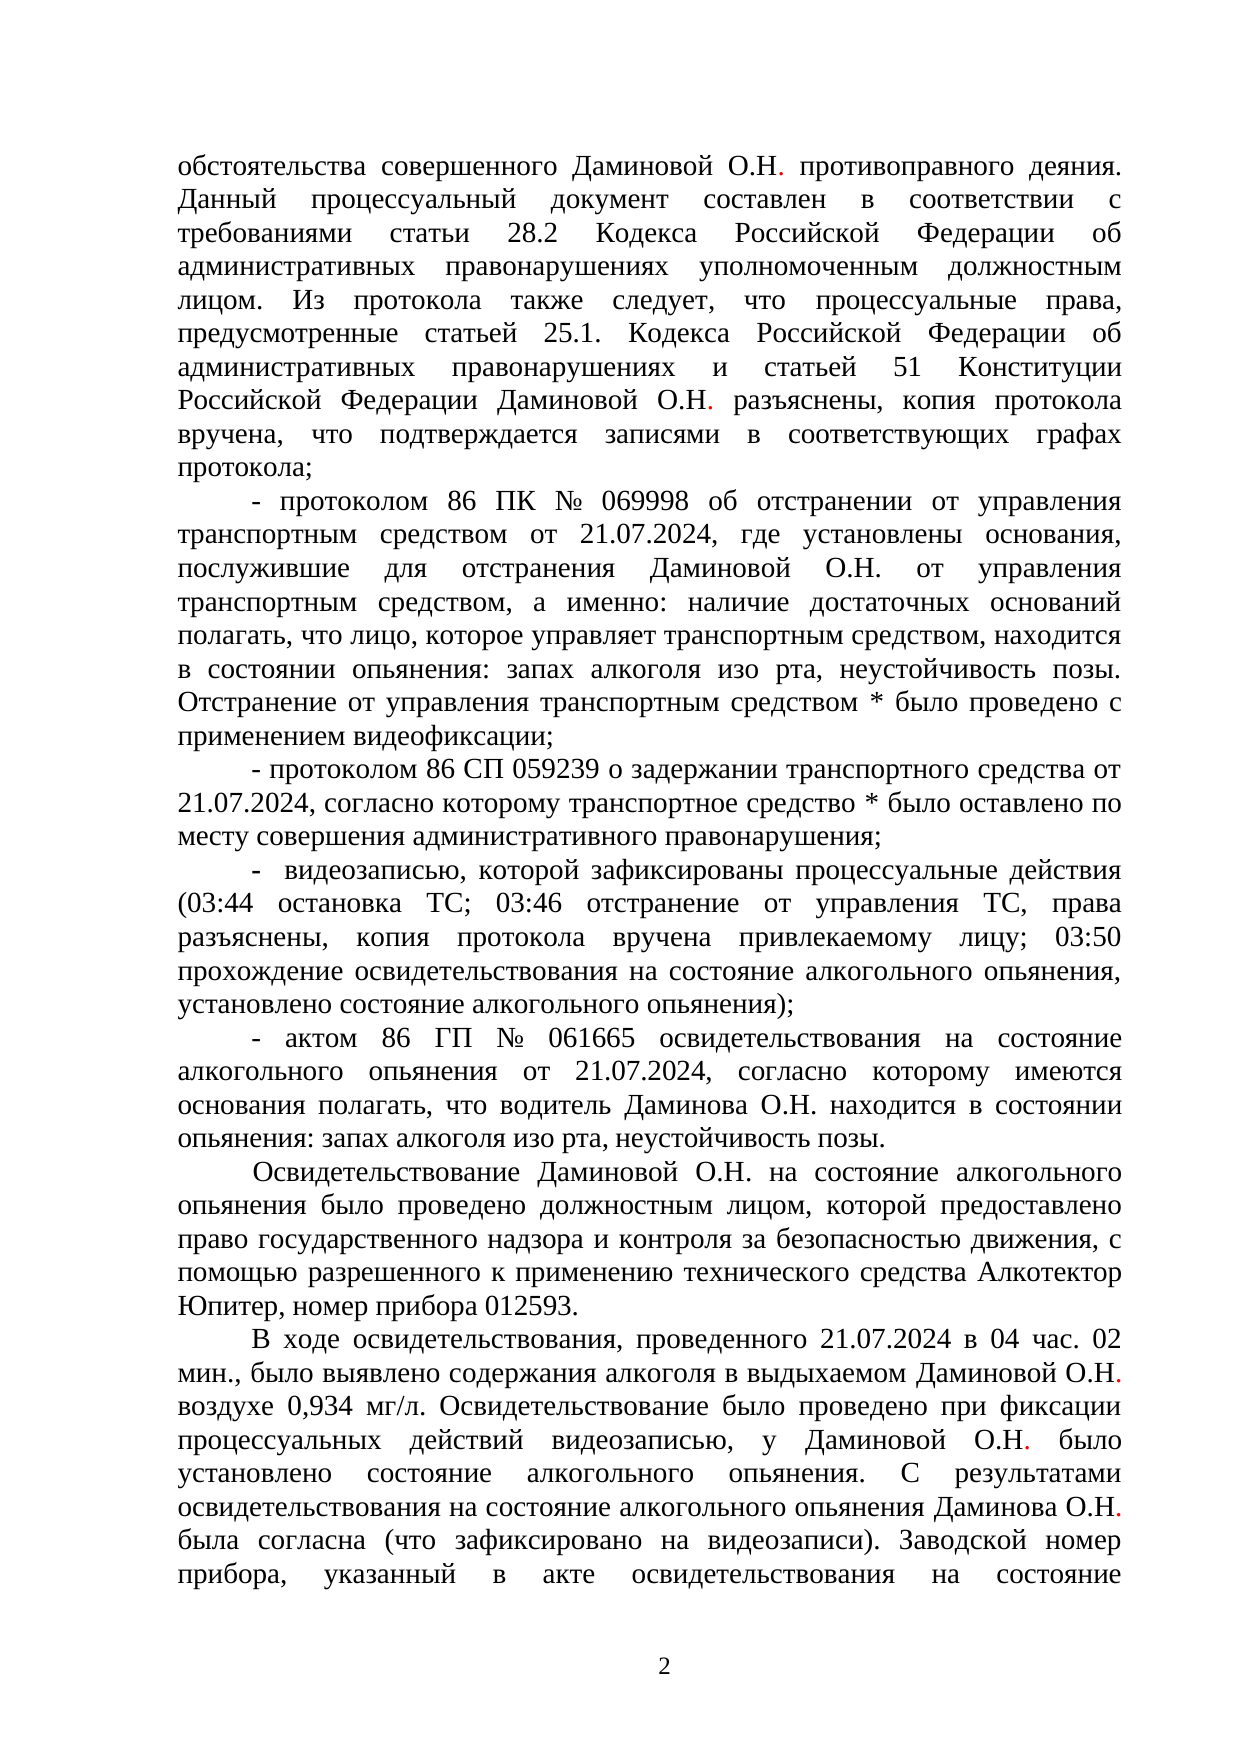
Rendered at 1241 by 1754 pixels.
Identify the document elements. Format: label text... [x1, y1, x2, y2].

text - протоколом 86 СП 059239 о задержании транспортного средства от 21.07.2024, согласно которому транспортное средство * было оставлено по месту совершения административного правонарушения; [177, 751, 1122, 852]
text - актом 86 ГП № 061665 освидетельствования на состояние алкогольного опьянения от 21.07.2024, согласно которому имеются основания полагать, что водитель Даминова О.Н. находится в состоянии опьянения: запах алкоголя изо рта, неустойчивость позы. [177, 1020, 1122, 1154]
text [177, 1322, 1122, 1590]
text Освидетельствование Даминовой О.Н. на состояние алкогольного опьянения было проведено должностным лицом, которой предоставлено право государственного надзора и контроля за безопасностью движения, с помощью разрешенного к применению технического средства Алкотектор Юпитер, номер прибора 012593. [177, 1154, 1122, 1322]
text - видеозаписью, которой зафиксированы процессуальные действия (03:44 остановка ТС; 03:46 отстранение от управления ТС, права разъяснены, копия протокола вручена привлекаемому лицу; 03:50 прохождение освидетельствования на состояние алкогольного опьянения, установлено состояние алкогольного опьянения); [177, 852, 1122, 1020]
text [177, 148, 1122, 483]
text - протоколом 86 ПК № 069998 об отстранении от управления транспортным средством от 21.07.2024, где установлены основания, послужившие для отстранения Даминовой О.Н. от управления транспортным средством, а именно: наличие достаточных оснований полагать, что лицо, которое управляет транспортным средством, находится в состоянии опьянения: запах алкоголя изо рта, неустойчивость позы. Отстранение от управления транспортным средством * было проведено с применением видеофиксации; [177, 483, 1122, 751]
